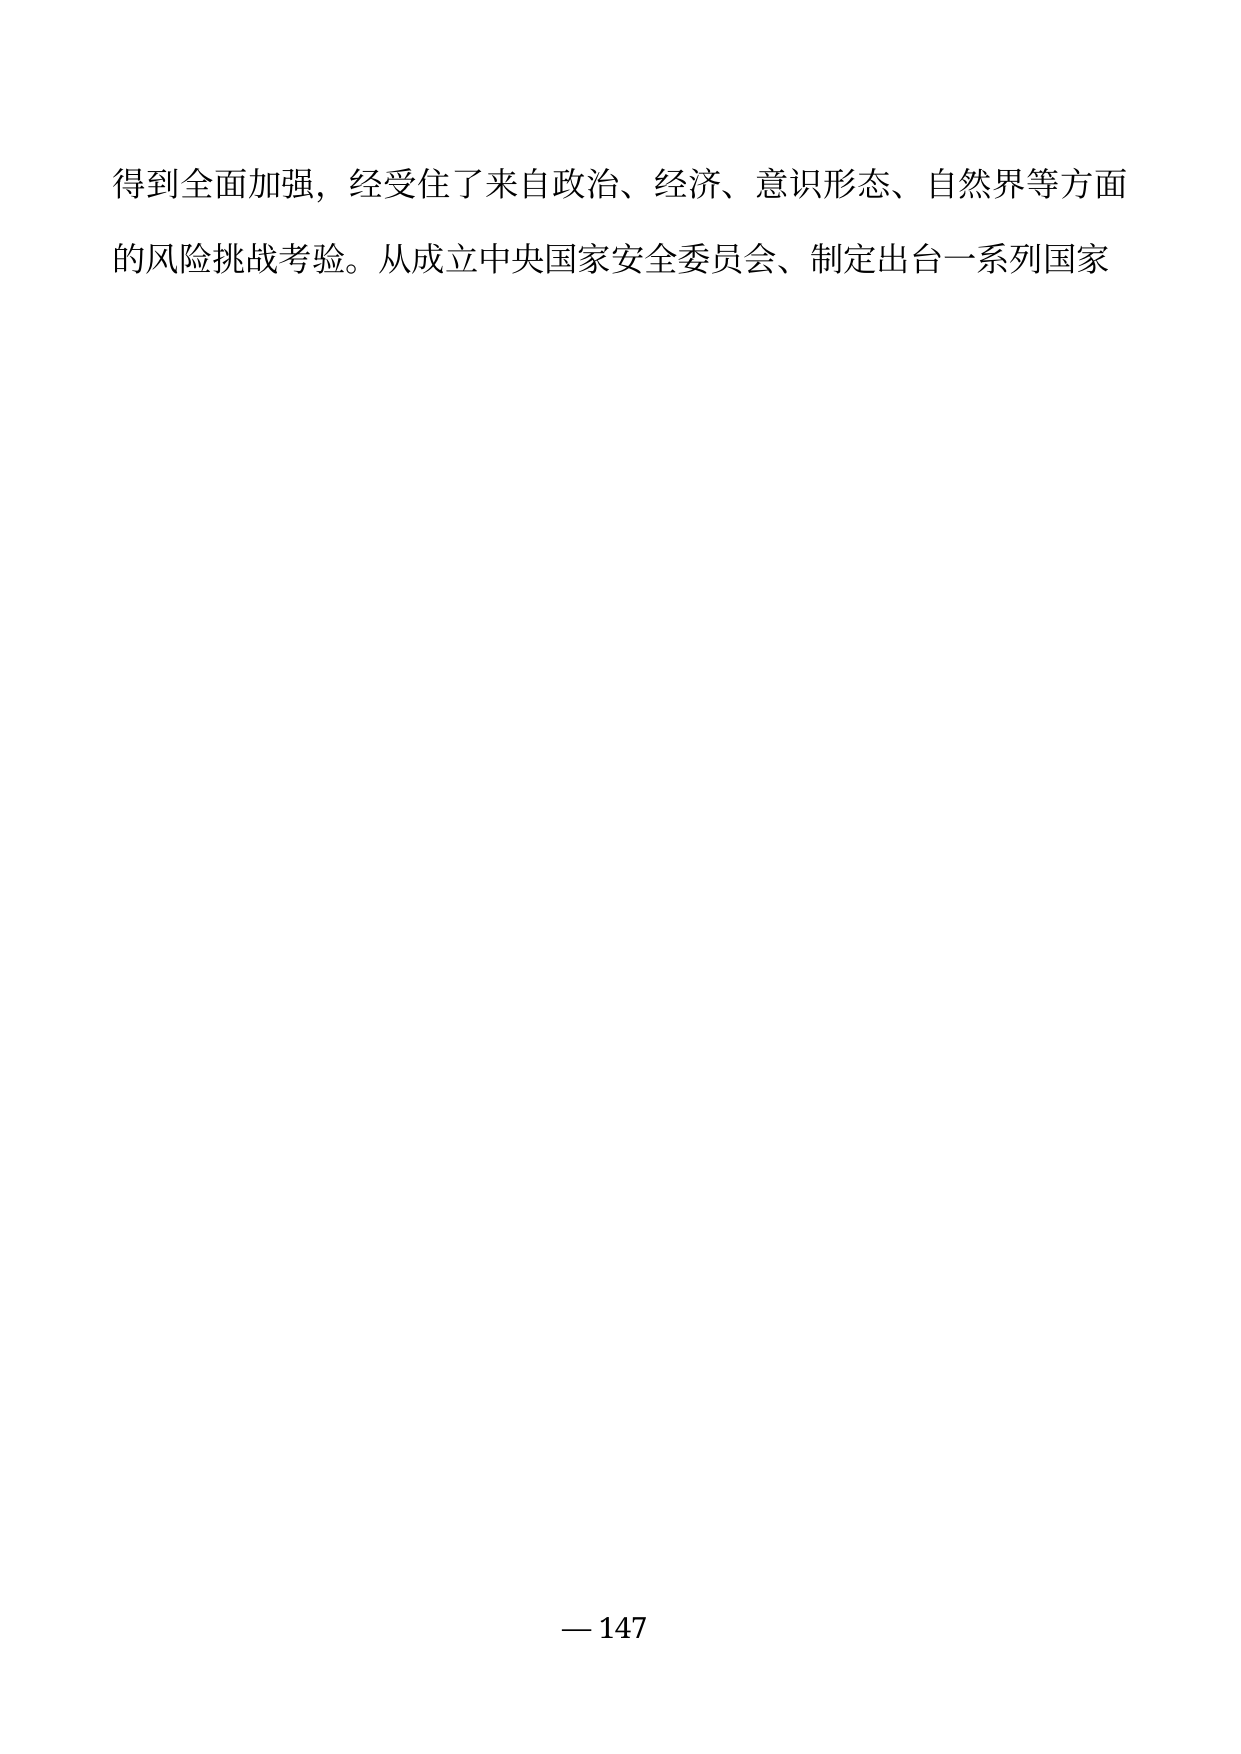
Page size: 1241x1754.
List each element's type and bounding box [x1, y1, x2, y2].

text [112, 158, 1128, 281]
